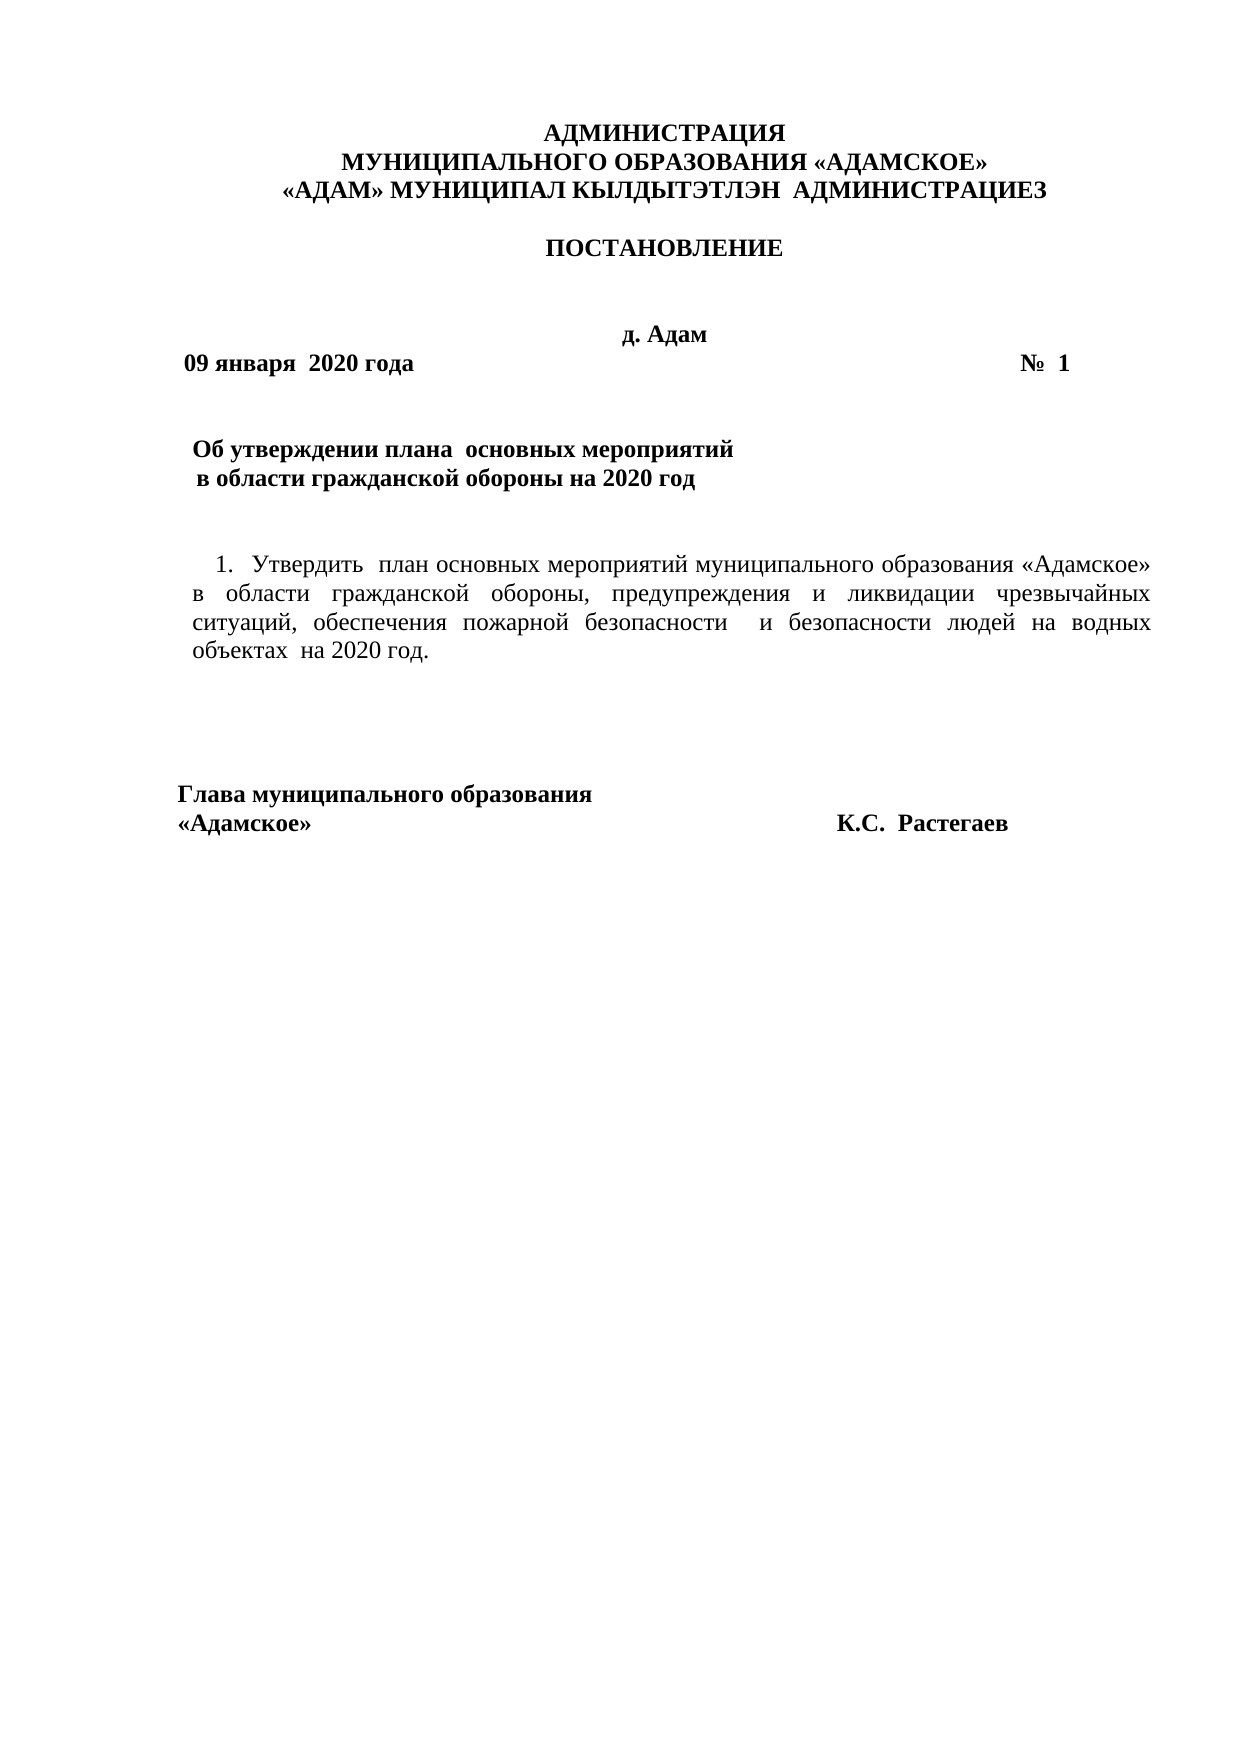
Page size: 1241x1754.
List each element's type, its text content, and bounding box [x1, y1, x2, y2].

text 09 января 2020 года № 1 [177, 348, 1152, 377]
text АДМИНИСТРАЦИЯ [177, 118, 1152, 147]
text в области гражданской обороны на 2020 год [177, 463, 1152, 492]
text МУНИЦИПАЛЬНОГО ОБРАЗОВАНИЯ «АДАМСКОЕ» [177, 147, 1152, 176]
text «Адамское» К.С. Растегаев [177, 808, 1152, 837]
text Глава муниципального образования [177, 779, 1152, 808]
list Утвердить план основных мероприятий муниципального образования «Адамское» в области гражданской обороны, предупреждения и ликвидации чрезвычайных ситуаций, обеспечения пожарной безопасности и безопасности людей на водных объектах на 2020 год. [192, 549, 1152, 664]
text д. Адам [177, 319, 1152, 348]
text «АДАМ» МУНИЦИПАЛ КЫЛДЫТЭТЛЭН АДМИНИСТРАЦИЕЗ [177, 176, 1152, 204]
text ПОСТАНОВЛЕНИЕ [177, 233, 1152, 262]
text Об утверждении плана основных мероприятий [192, 434, 1152, 463]
